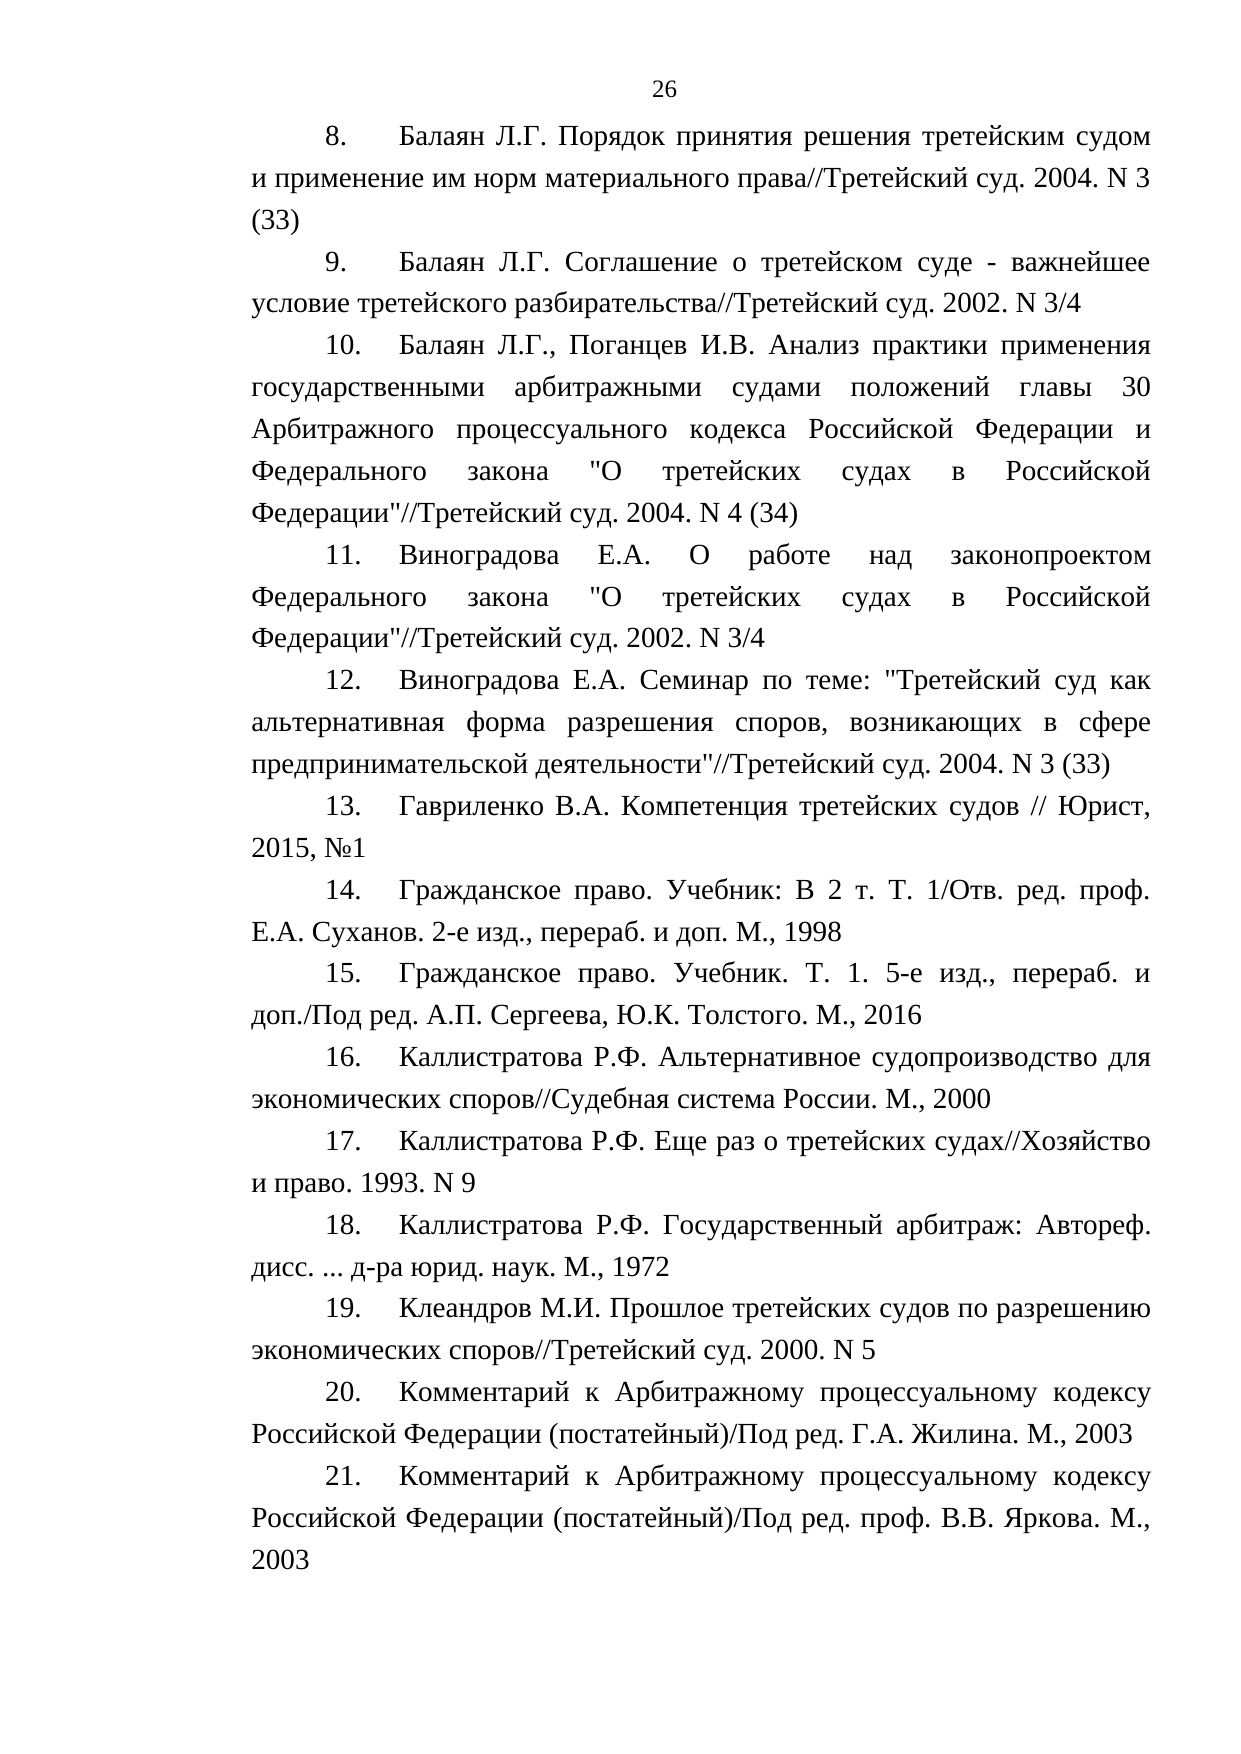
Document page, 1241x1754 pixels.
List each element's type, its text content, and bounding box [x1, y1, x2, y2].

list Гражданское право. Учебник. Т. 1. 5-е изд., перераб. и доп./Под ред. А.П. Сергеева, Ю.К. Толстого. М., 2016 [251, 956, 1152, 1031]
list Комментарий к Арбитражному процессуальному кодексу Российской Федерации (постатейный)/Под ред. Г.А. Жилина. М., 2003 [251, 1374, 1152, 1450]
list Балаян Л.Г., Поганцев И.В. Анализ практики применения государственными арбитражными судами положений главы 30 Арбитражного процессуального кодекса Российской Федерации и Федерального закона "О третейских судах в Российской Федерации"//Третейский суд. 2004. N 4 (34) [251, 327, 1152, 528]
list Виноградова Е.А. О работе над законопроектом Федерального закона "О третейских судах в Российской Федерации"//Третейский суд. 2002. N 3/4 [251, 537, 1152, 654]
list Каллистратова Р.Ф. Альтернативное судопроизводство для экономических споров//Судебная система России. М., 2000 [251, 1039, 1152, 1115]
list Каллистратова Р.Ф. Еще раз о третейских судах//Хозяйство и право. 1993. N 9 [251, 1123, 1152, 1198]
list Гражданское право. Учебник: В 2 т. Т. 1/Отв. ред. проф. Е.А. Суханов. 2-е изд., перераб. и доп. М., 1998 [251, 872, 1152, 947]
list Виноградова Е.А. Семинар по теме: "Третейский суд как альтернативная форма разрешения споров, возникающих в сфере предпринимательской деятельности"//Третейский суд. 2004. N 3 (33) [251, 662, 1152, 780]
list Балаян Л.Г. Соглашение о третейском суде - важнейшее условие третейского разбирательства//Третейский суд. 2002. N 3/4 [251, 244, 1152, 319]
list Каллистратова Р.Ф. Государственный арбитраж: Автореф. дисс. ... д-ра юрид. наук. М., 1972 [251, 1207, 1152, 1282]
list Гавриленко В.А. Компетенция третейских судов // Юрист, 2015, №1 [251, 788, 1152, 863]
list Комментарий к Арбитражному процессуальному кодексу Российской Федерации (постатейный)/Под ред. проф. В.В. Яркова. М., 2003 [251, 1458, 1152, 1575]
list Клеандров М.И. Прошлое третейских судов по разрешению экономических споров//Третейский суд. 2000. N 5 [251, 1291, 1152, 1366]
list Балаян Л.Г. Порядок принятия решения третейским судом и применение им норм материального права//Третейский суд. 2004. N 3 (33) [251, 118, 1152, 235]
